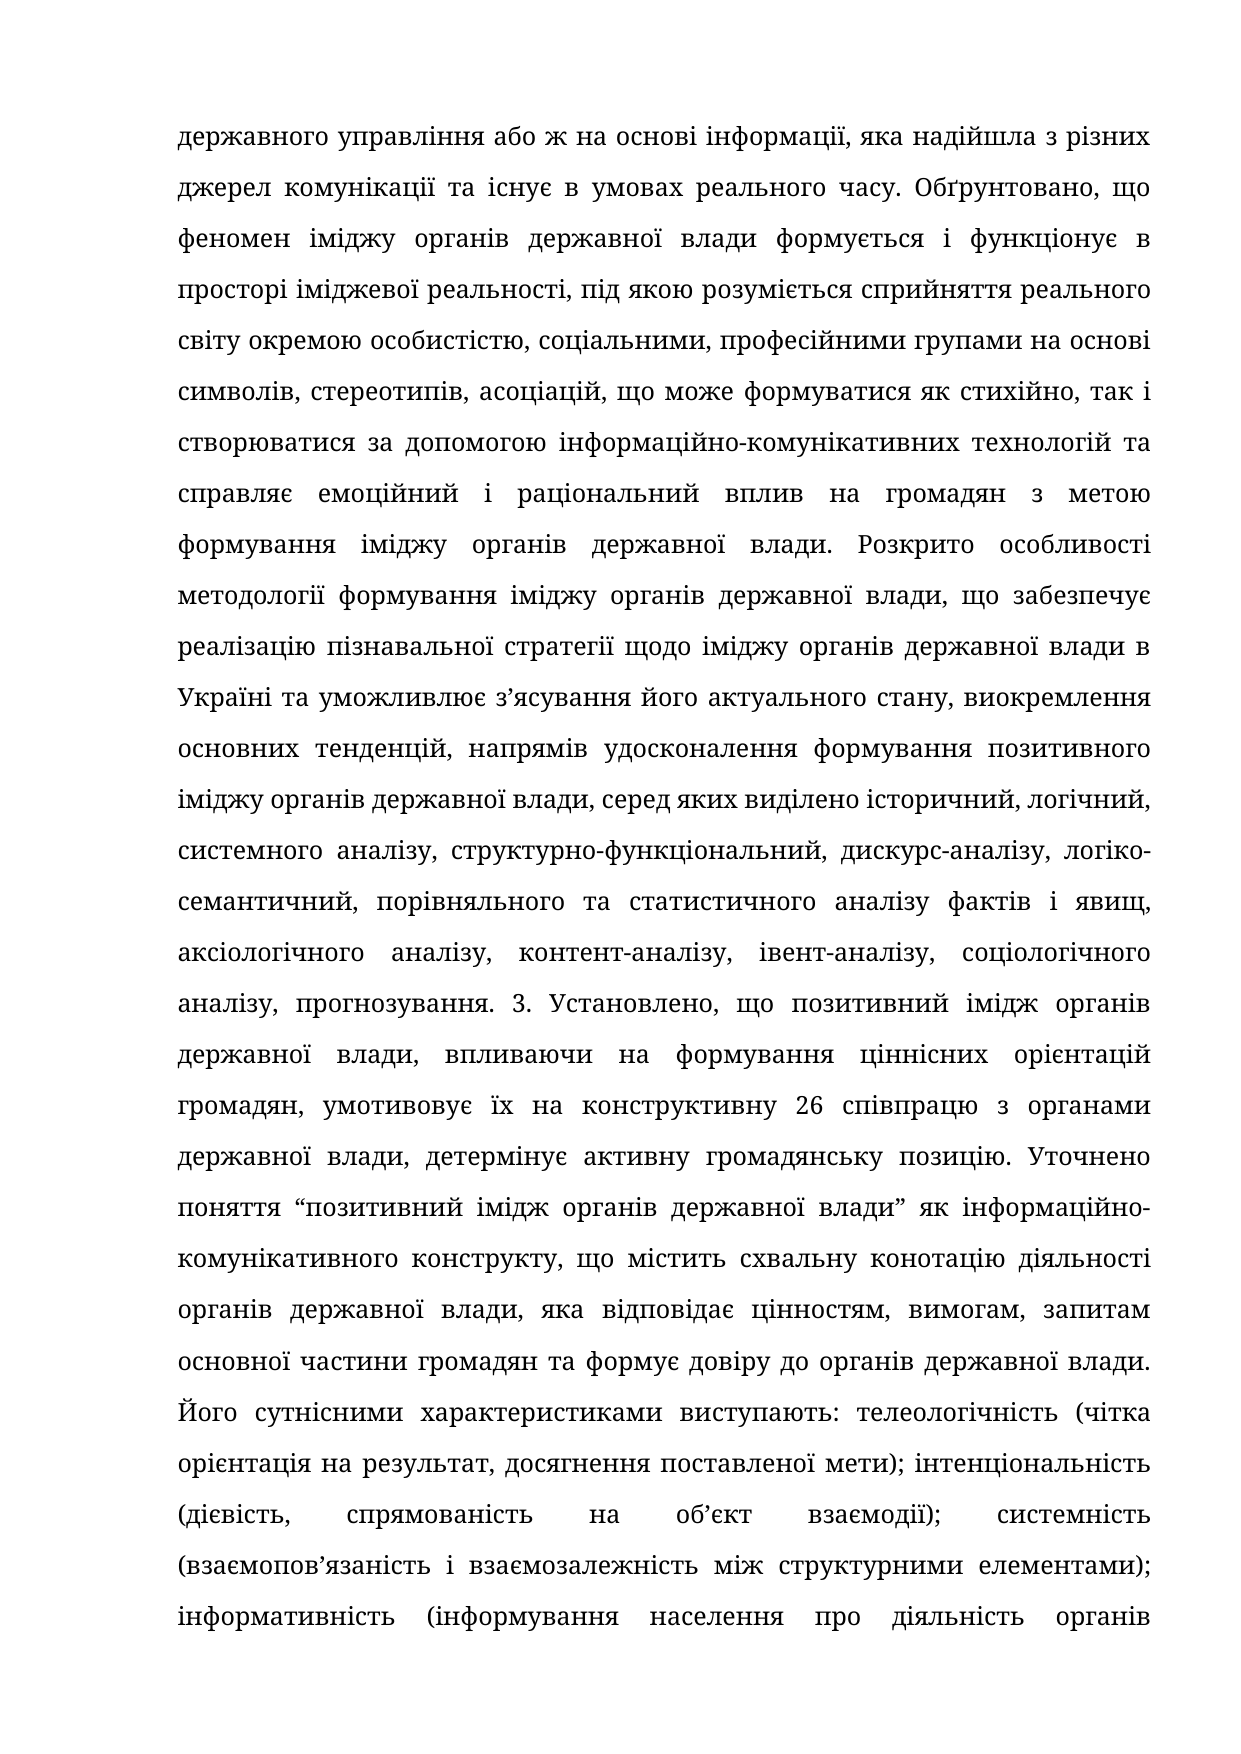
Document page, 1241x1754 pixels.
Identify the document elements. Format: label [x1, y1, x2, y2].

text [177, 118, 1152, 1632]
